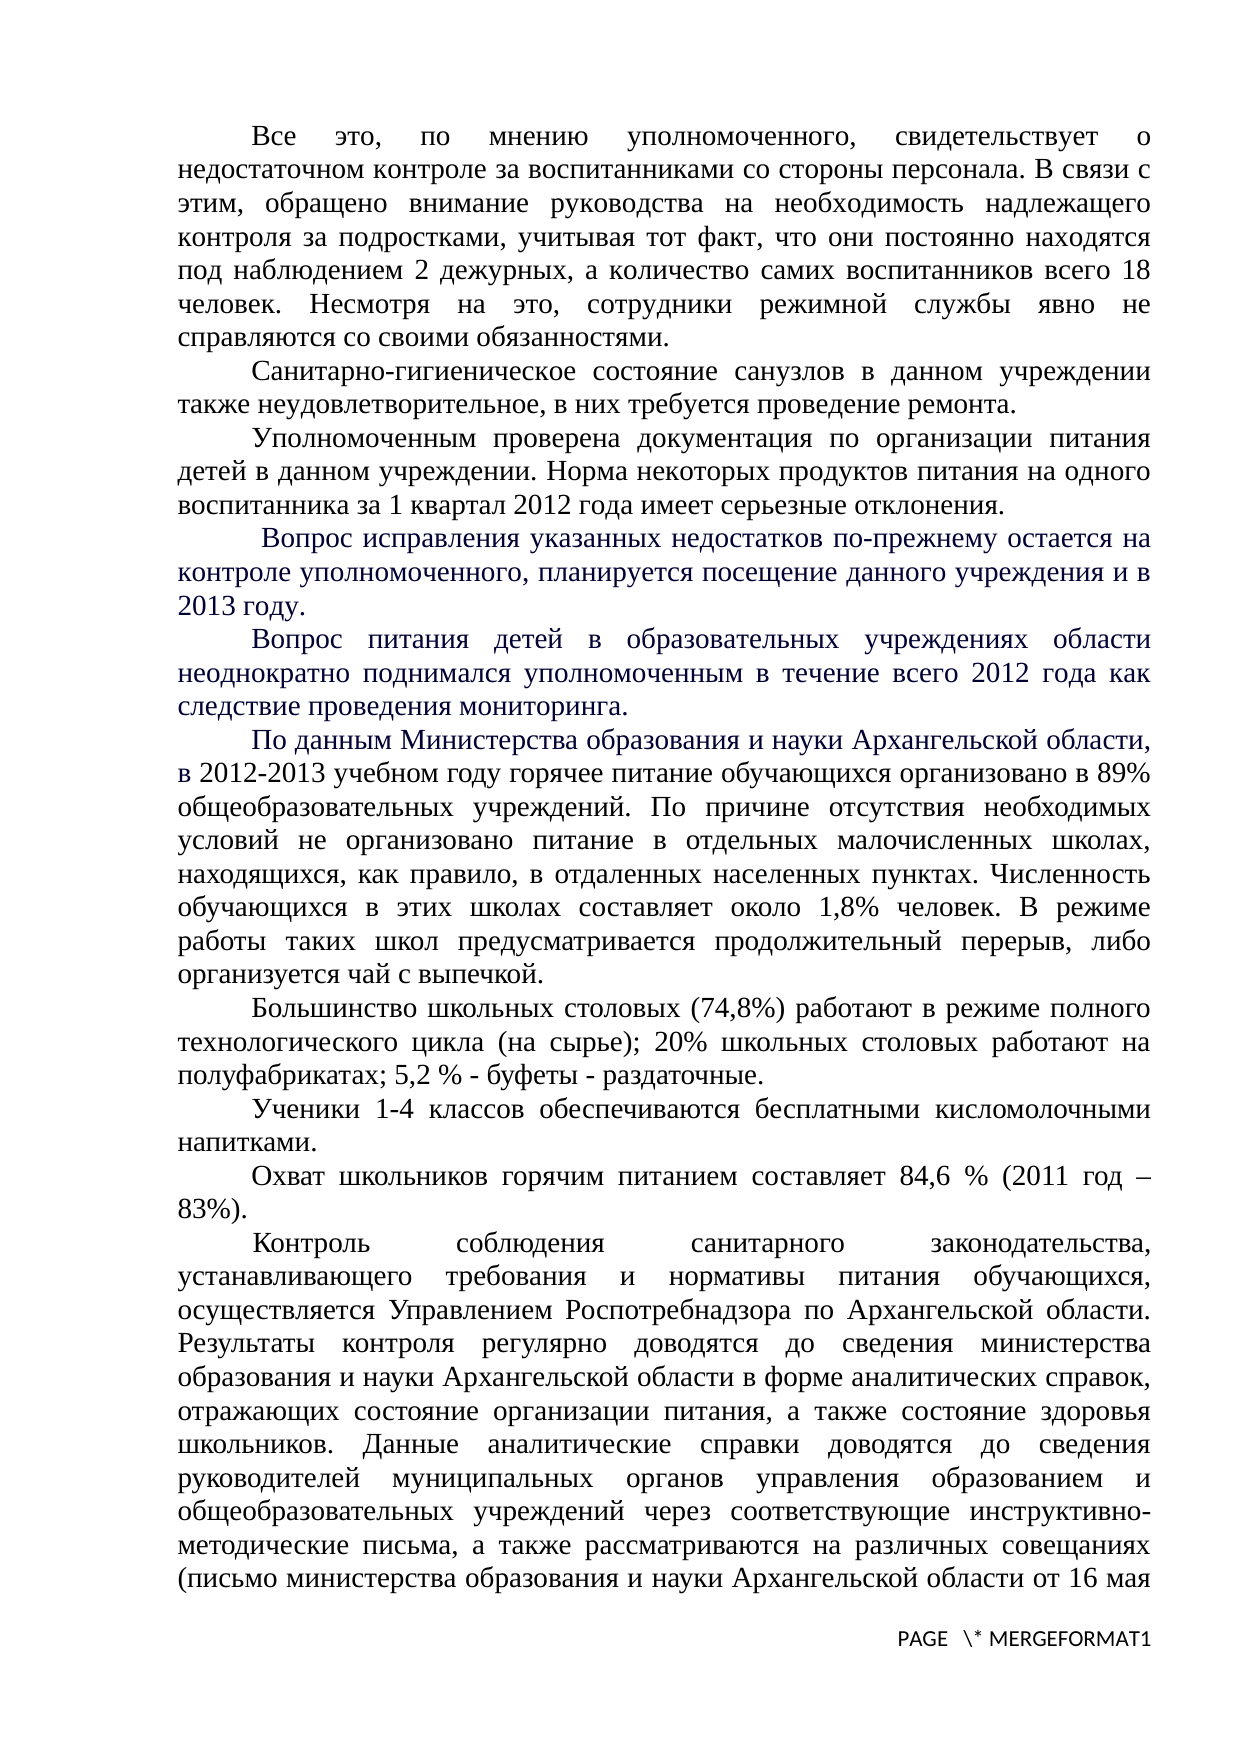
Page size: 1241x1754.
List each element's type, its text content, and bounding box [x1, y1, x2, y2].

text По данным Министерства образования и науки Архангельской области, в 2012-2013 учебном году горячее питание обучающихся организовано в 89% общеобразовательных учреждений. По причине отсутствия необходимых условий не организовано питание в отдельных малочисленных школах, находящихся, как правило, в отдаленных населенных пунктах. Численность обучающихся в этих школах составляет около 1,8% человек. В режиме работы таких школ предусматривается продолжительный перерыв, либо организуется чай с выпечкой. [177, 722, 1152, 990]
text Санитарно-гигиеническое состояние санузлов в данном учреждении также неудовлетворительное, в них требуется проведение ремонта. [177, 353, 1152, 420]
text Все это, по мнению уполномоченного, свидетельствует о недостаточном контроле за воспитанниками со стороны персонала. В связи с этим, обращено внимание руководства на необходимость надлежащего контроля за подростками, учитывая тот факт, что они постоянно находятся под наблюдением 2 дежурных, а количество самих воспитанников всего 18 человек. Несмотря на это, сотрудники режимной службы явно не справляются со своими обязанностями. [177, 118, 1152, 353]
text Ученики 1-4 классов обеспечиваются бесплатными кисломолочными напитками. [177, 1091, 1152, 1158]
text Вопрос питания детей в образовательных учреждениях области неоднократно поднимался уполномоченным в течение всего 2012 года как следствие проведения мониторинга. [177, 621, 1152, 722]
text Большинство школьных столовых (74,8%) работают в режиме полного технологического цикла (на сырье); 20% школьных столовых работают на полуфабрикатах; 5,2 % - буфеты - раздаточные. [177, 990, 1152, 1091]
text Охват школьников горячим питанием составляет 84,6 % (2011 год – 83%). [177, 1158, 1152, 1225]
text Уполномоченным проверена документация по организации питания детей в данном учреждении. Норма некоторых продуктов питания на одного воспитанника за 1 квартал 2012 года имеет серьезные отклонения. [177, 420, 1152, 521]
text Вопрос исправления указанных недостатков по-прежнему остается на контроле уполномоченного, планируется посещение данного учреждения и в 2013 году. [177, 521, 1152, 621]
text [177, 1225, 1152, 1594]
